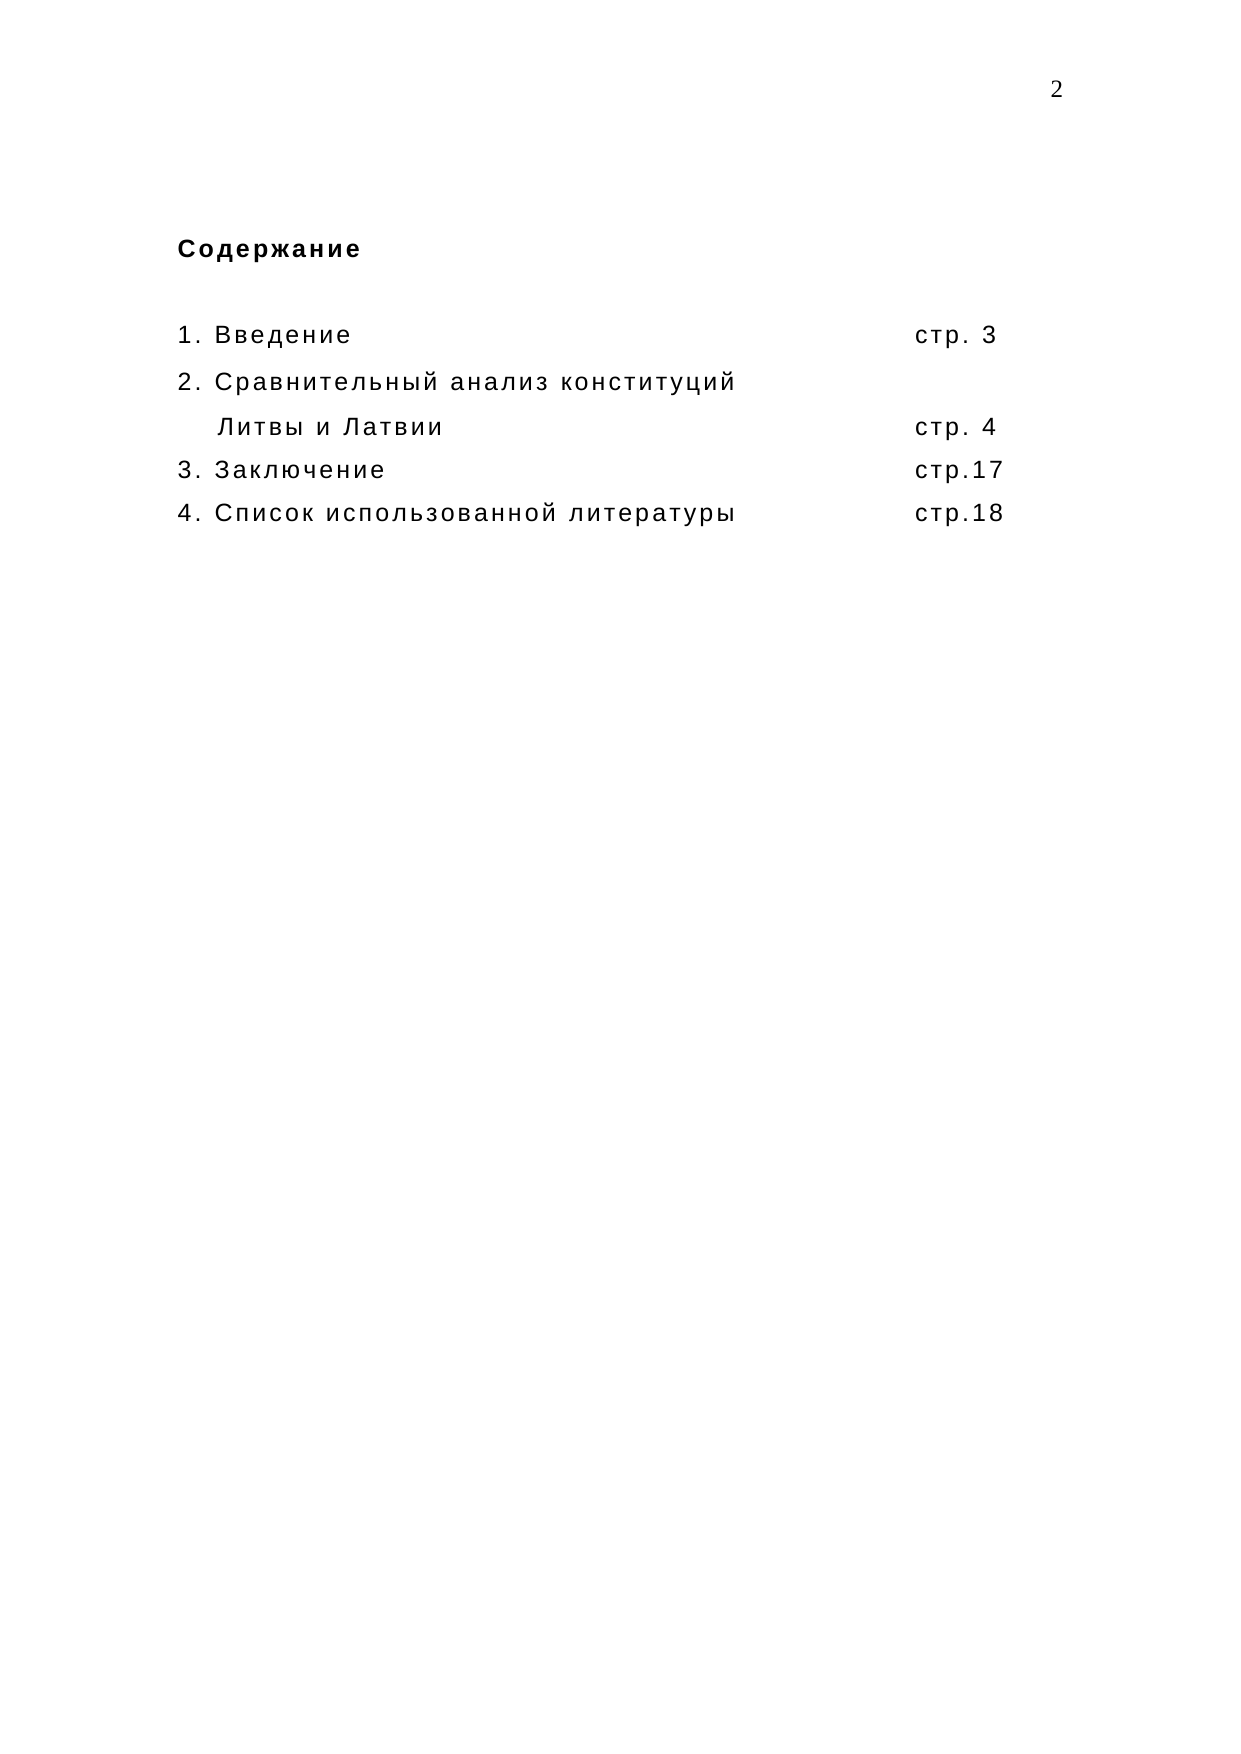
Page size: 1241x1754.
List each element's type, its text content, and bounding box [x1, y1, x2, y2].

text 3. Заключение стр.17 [177, 455, 1063, 484]
text 1. Введение стр. 3 [177, 320, 1063, 349]
subtitle Содержание [177, 234, 1063, 263]
text 2. Сравнительный анализ конституций [177, 363, 1063, 396]
text 4. Список использованной литературы стр.18 [177, 498, 1063, 527]
text Литвы и Латвии стр. 4 [177, 412, 1063, 441]
